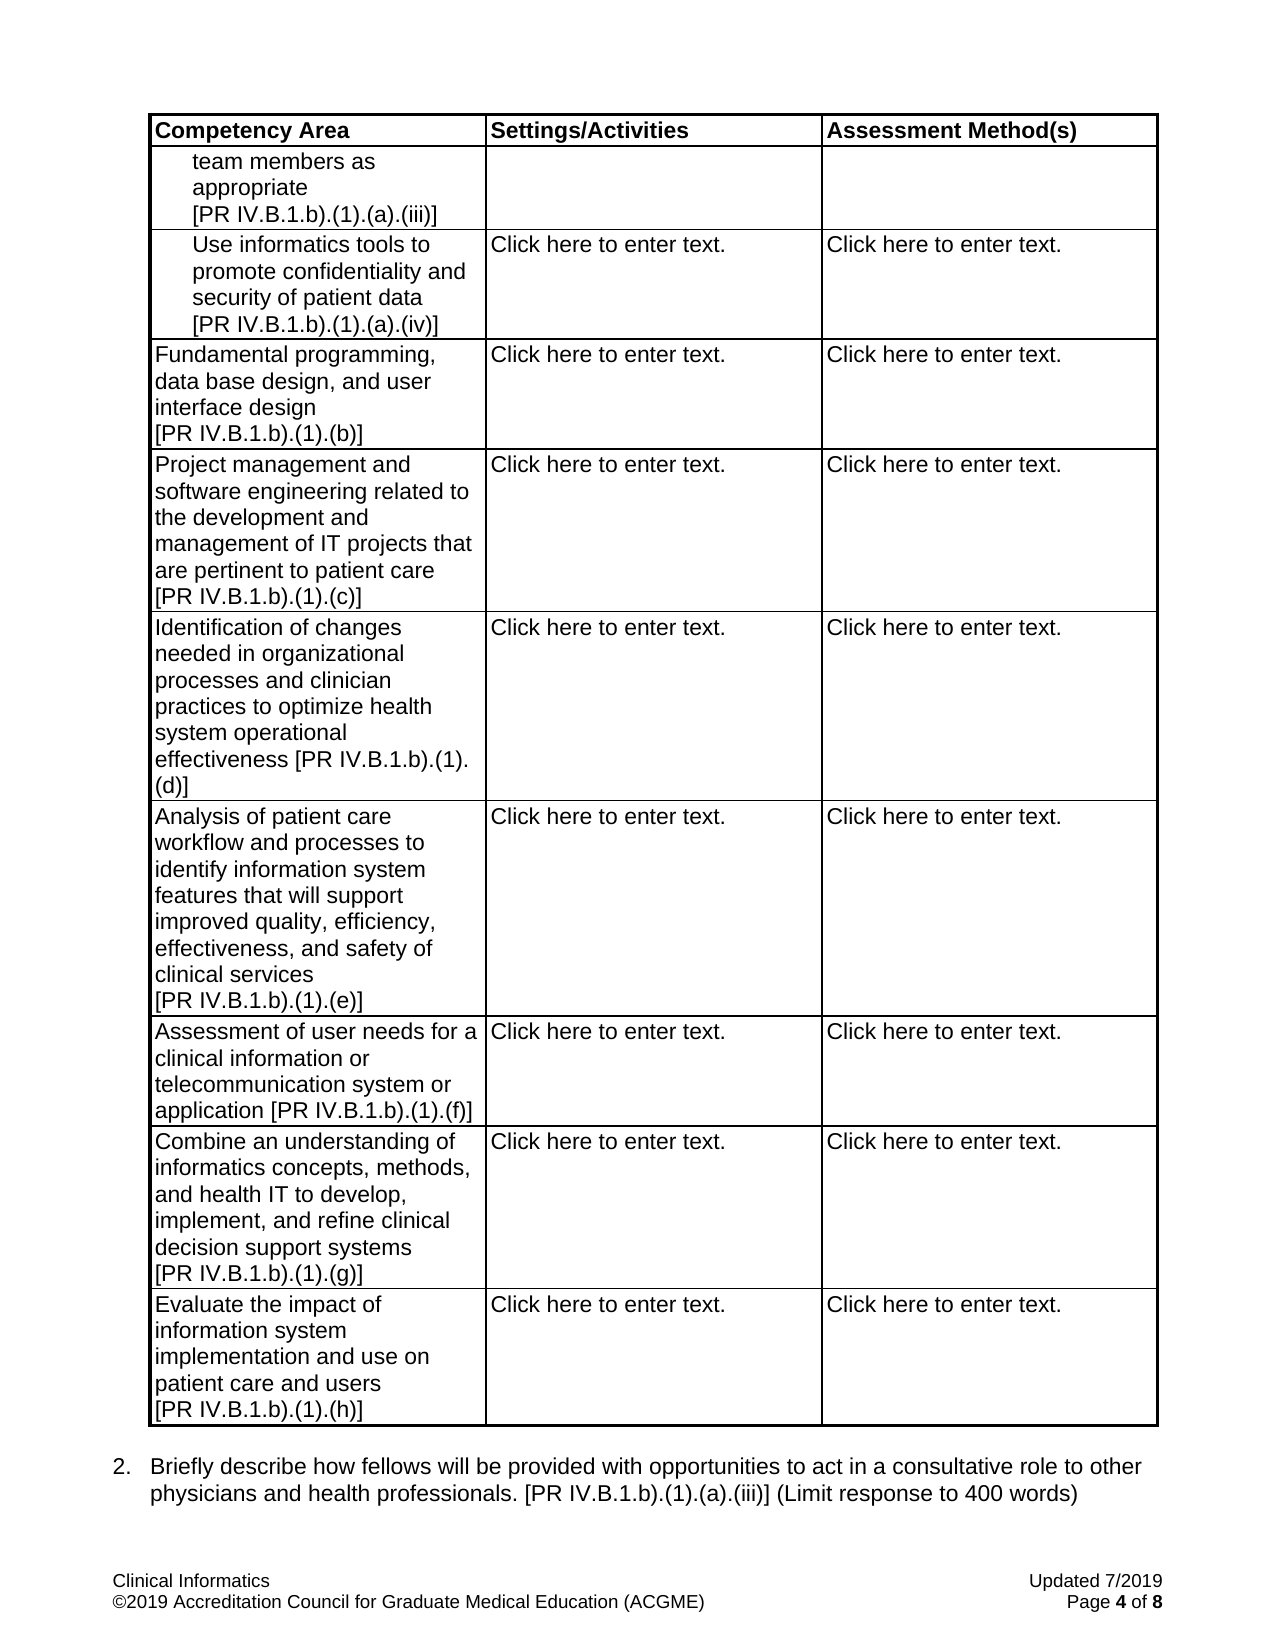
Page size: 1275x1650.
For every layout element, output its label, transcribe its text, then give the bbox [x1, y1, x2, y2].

table_cell Assessment of user needs for a clinical information or telecommunication system or application [PR IV.B.1.b).(1).(f)] [152, 1017, 485, 1125]
table_cell Use informatics tools to promote confidentiality and security of patient data [PR IV.B.1.b).(1).(a).(iv)] [152, 230, 485, 338]
table_cell Identification of changes needed in organizational processes and clinician practices to optimize health system operational effectiveness [PR IV.B.1.b).(1).(d)] [152, 612, 485, 800]
table_cell Analysis of patient care workflow and processes to identify information system features that will support improved quality, efficiency, effectiveness, and safety of clinical services [PR IV.B.1.b).(1).(e)] [152, 801, 485, 1015]
table_header Competency Area [152, 116, 485, 145]
table_cell Project management and software engineering related to the development and management of IT projects that are pertinent to patient care [PR IV.B.1.b).(1).(c)] [152, 450, 485, 611]
table_header Assessment Method(s) [823, 116, 1156, 145]
table_cell Combine an understanding of informatics concepts, methods, and health IT to develop, implement, and refine clinical decision support systems [PR IV.B.1.b).(1).(g)] [152, 1127, 485, 1288]
table_cell Fundamental programming, data base design, and user interface design [PR IV.B.1.b).(1).(b)] [152, 340, 485, 448]
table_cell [152, 147, 485, 228]
table_cell Evaluate the impact of information system implementation and use on patient care and users [PR IV.B.1.b).(1).(h)] [152, 1289, 485, 1424]
list Briefly describe how fellows will be provided with opportunities to act in a consultative role to other physicians and health professionals. [PR IV.B.1.b).(1).(a).(iii)] (Limit response to 400 words) [112, 1453, 1162, 1506]
table_header Settings/Activities [487, 116, 821, 145]
